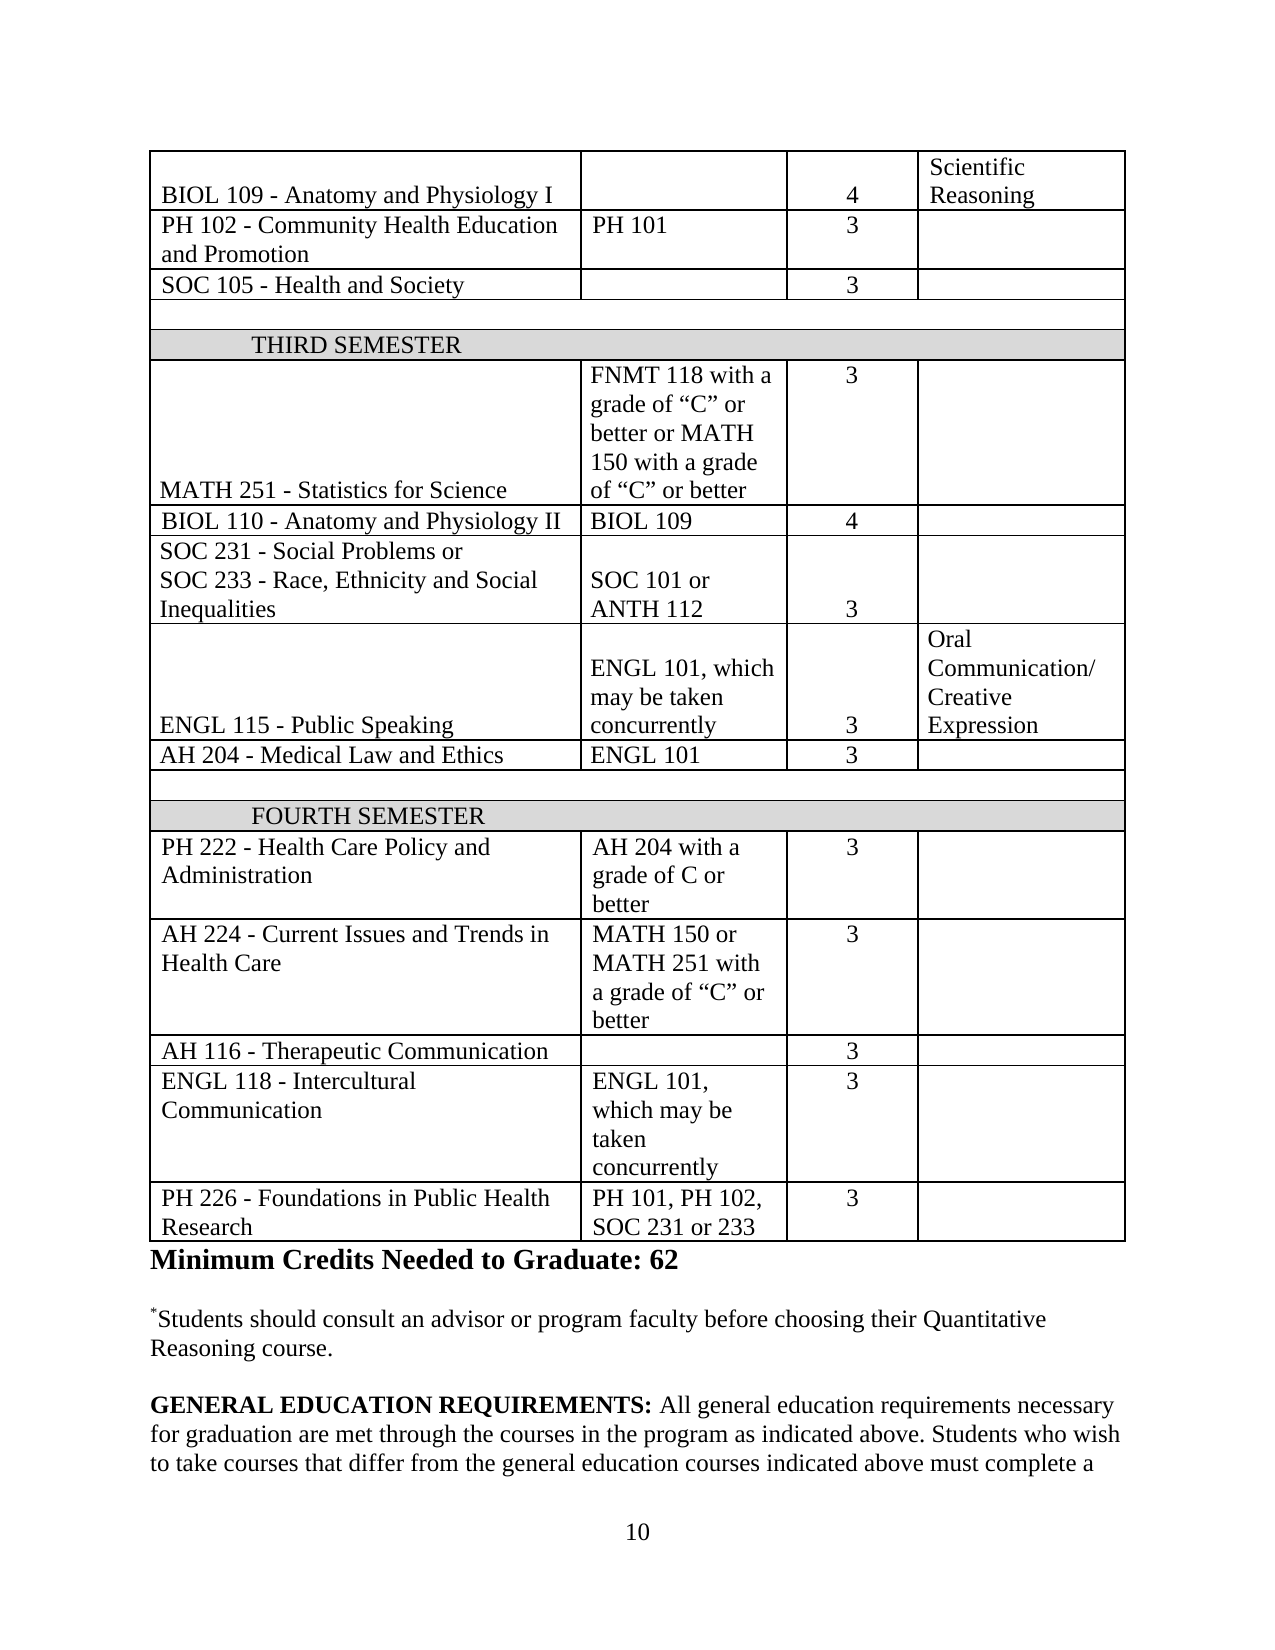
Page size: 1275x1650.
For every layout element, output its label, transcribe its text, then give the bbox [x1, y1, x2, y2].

table_cell 3 [788, 920, 917, 1034]
table_cell THIRD SEMESTER [151, 330, 1124, 359]
table_cell ENGL 101, which may be taken concurrently [582, 624, 786, 739]
table_cell FOURTH SEMESTER [151, 801, 1124, 830]
table_cell Oral Communication/ Creative Expression [919, 624, 1124, 739]
table_cell [582, 1036, 786, 1065]
table_cell MATH 150 or MATH 251 with a grade of “C” or better [582, 920, 786, 1034]
table_cell PH 101, PH 102, SOC 231 or 233 [582, 1183, 786, 1240]
table_cell ENGL 118 - Intercultural Communication [151, 1066, 580, 1181]
table_cell [919, 741, 1124, 769]
table_cell [582, 270, 786, 298]
table_cell [919, 920, 1124, 1034]
table_cell 3 [788, 741, 917, 769]
table_cell [582, 152, 786, 209]
table_cell 3 [788, 1066, 917, 1181]
table_cell 3 [788, 832, 917, 918]
table_cell [919, 832, 1124, 918]
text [150, 1390, 1125, 1477]
table_cell AH 204 with a grade of C or better [582, 832, 786, 918]
table_cell 4 [788, 506, 917, 535]
table_cell ENGL 101, which may be taken concurrently [582, 1066, 786, 1181]
table_cell BIOL 109 [582, 506, 786, 535]
table_cell [919, 506, 1124, 535]
table_cell ENGL 101 [582, 741, 786, 769]
table_cell AH 224 - Current Issues and Trends in Health Care [151, 920, 580, 1034]
table_cell [919, 1036, 1124, 1065]
table_cell PH 226 - Foundations in Public Health Research [151, 1183, 580, 1240]
table_cell 3 [788, 270, 917, 298]
table_cell 3 [788, 211, 917, 268]
table_cell [919, 270, 1124, 298]
table_cell [919, 361, 1124, 504]
table_cell [151, 300, 1124, 329]
table_cell [919, 211, 1124, 268]
table_cell ENGL 115 - Public Speaking [151, 624, 580, 739]
table_cell BIOL 109 - Anatomy and Physiology I [151, 152, 580, 209]
table_cell AH 116 - Therapeutic Communication [151, 1036, 580, 1065]
table_cell [919, 536, 1124, 622]
table_cell BIOL 110 - Anatomy and Physiology II [151, 506, 580, 535]
table_cell MATH 251 - Statistics for Science [151, 361, 580, 504]
table_cell FNMT 118 with a grade of “C” or better or MATH 150 with a grade of “C” or better [582, 361, 786, 504]
table_cell 3 [788, 536, 917, 622]
table_cell 3 [788, 1036, 917, 1065]
table_cell Scientific Reasoning [919, 152, 1124, 209]
table_cell 3 [788, 1183, 917, 1240]
table_cell [919, 1183, 1124, 1240]
table_cell [151, 771, 1124, 800]
table_cell SOC 105 - Health and Society [151, 270, 580, 298]
table_cell AH 204 - Medical Law and Ethics [151, 741, 580, 769]
table_cell 3 [788, 624, 917, 739]
table_cell [919, 1066, 1124, 1181]
table_cell SOC 231 - Social Problems or SOC 233 - Race, Ethnicity and Social Inequalities [151, 536, 580, 622]
text Minimum Credits Needed to Graduate: 62 [150, 1242, 1125, 1275]
text *Students should consult an advisor or program faculty before choosing their Quantitative Reasoning course. [150, 1304, 1125, 1362]
table_cell PH 222 - Health Care Policy and Administration [151, 832, 580, 918]
table_cell 3 [788, 361, 917, 504]
table_cell 4 [788, 152, 917, 209]
table_cell SOC 101 or ANTH 112 [582, 536, 786, 622]
table_cell PH 102 - Community Health Education and Promotion [151, 211, 580, 268]
table_cell PH 101 [582, 211, 786, 268]
